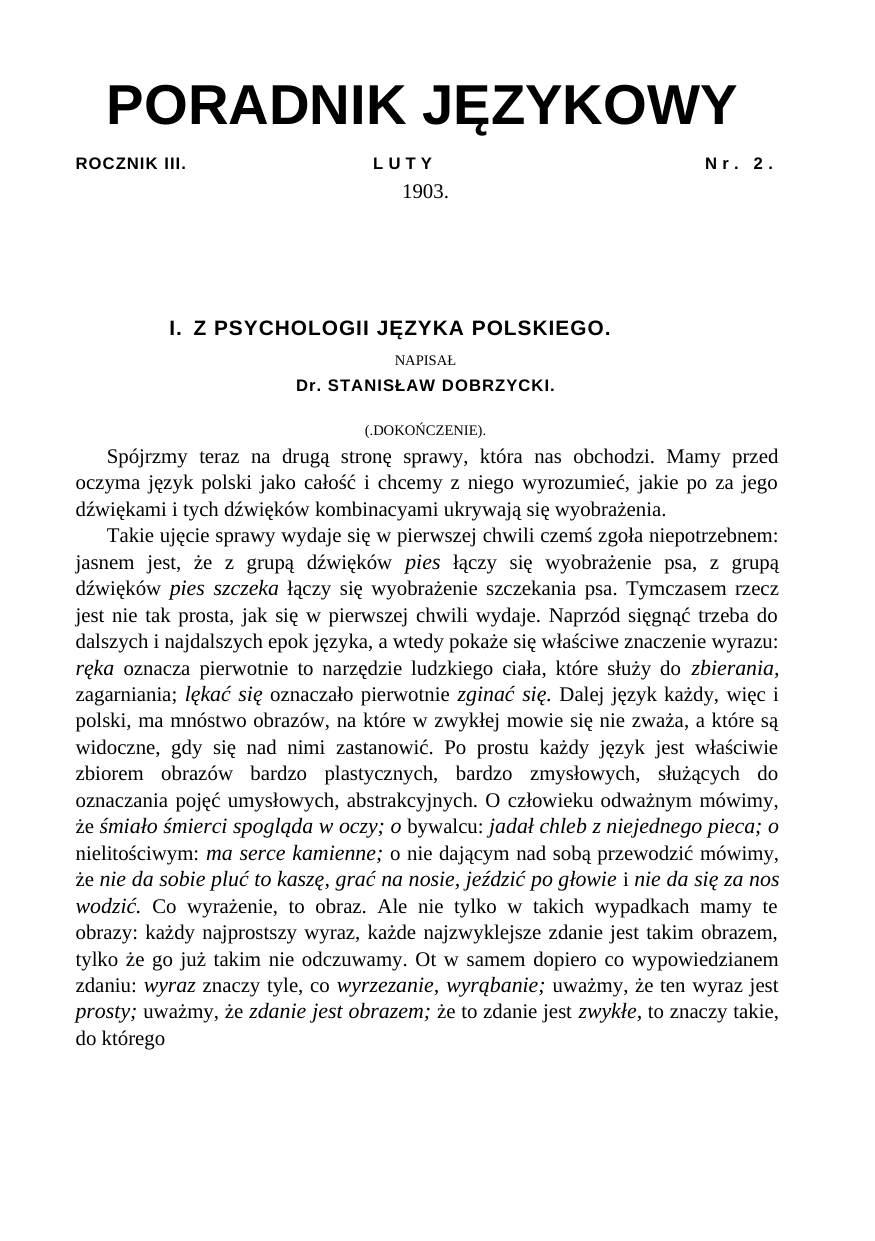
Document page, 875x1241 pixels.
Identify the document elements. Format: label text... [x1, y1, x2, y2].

text Spójrzmy teraz na drugą stronę sprawy, która nas obchodzi. Mamy przed oczyma język polski jako całość i chcemy z niego wyrozumieć, jakie po za jego dźwiękami i tych dźwięków kombinacyami ukrywają się wyobrażenia. [75, 442, 779, 521]
text NAPISAŁ [75, 353, 775, 368]
text (.DOKOŃCZENIE). [75, 423, 775, 438]
text Takie ujęcie sprawy wydaje się w pierwszej chwili czemś zgoła niepotrzebnem: jasnem jest, że z grupą dźwięków pies łączy się wyobrażenie psa, z grupą dźwięków pies szczeka łączy się wyobrażenie szczekania psa. Tymczasem rzecz jest nie tak prosta, jak się w pierwszej chwili wydaje. Naprzód sięgnąć trzeba do dalszych i najdalszych epok języka, a wtedy pokaże się właściwe znaczenie wyrazu: ręka oznacza pierwotnie to narzędzie ludzkiego ciała, które służy do zbierania, zagarniania; lękać się oznaczało pierwotnie zginać się. Dalej język każdy, więc i polski, ma mnóstwo obrazów, na które w zwykłej mowie się nie zważa, a które są widoczne, gdy się nad nimi zastanowić. Po prostu każdy język jest właściwie zbiorem obrazów bardzo plastycznych, bardzo zmysłowych, służących do oznaczania pojęć umysłowych, abstrakcyjnych. O człowieku odważnym mówimy, że śmiało śmierci spogląda w oczy; o bywalcu: jadał chleb z niejednego pieca; o nielitościwym: ma serce kamienne; o nie dającym nad sobą przewodzić mówimy, że nie da sobie pluć to kaszę, grać na nosie, jeździć po głowie i nie da się za nos wodzić. Co wyrażenie, to obraz. Ale nie tylko w takich wypadkach mamy te obrazy: każdy najprostszy wyraz, każde najzwyklejsze zdanie jest takim obrazem, tylko że go już takim nie odczuwamy. Ot w samem dopiero co wypowiedzianem zdaniu: wyraz znaczy tyle, co wyrzezanie, wyrąbanie; uważmy, że ten wyraz jest prosty; uważmy, że zdanie jest obrazem; że to zdanie jest zwykłe, to znaczy takie, do którego [75, 521, 779, 1051]
text PORADNIK JĘZYKOWY [107, 79, 779, 136]
list Z PSYCHOLOGII JĘZYKA POLSKIEGO. [169, 319, 779, 340]
text Dr. STANISŁAW DOBRZYCKI. [75, 378, 775, 394]
text 1903. [75, 182, 775, 202]
text ROCZNIK III. LUTY Nr. 2. [75, 156, 779, 173]
